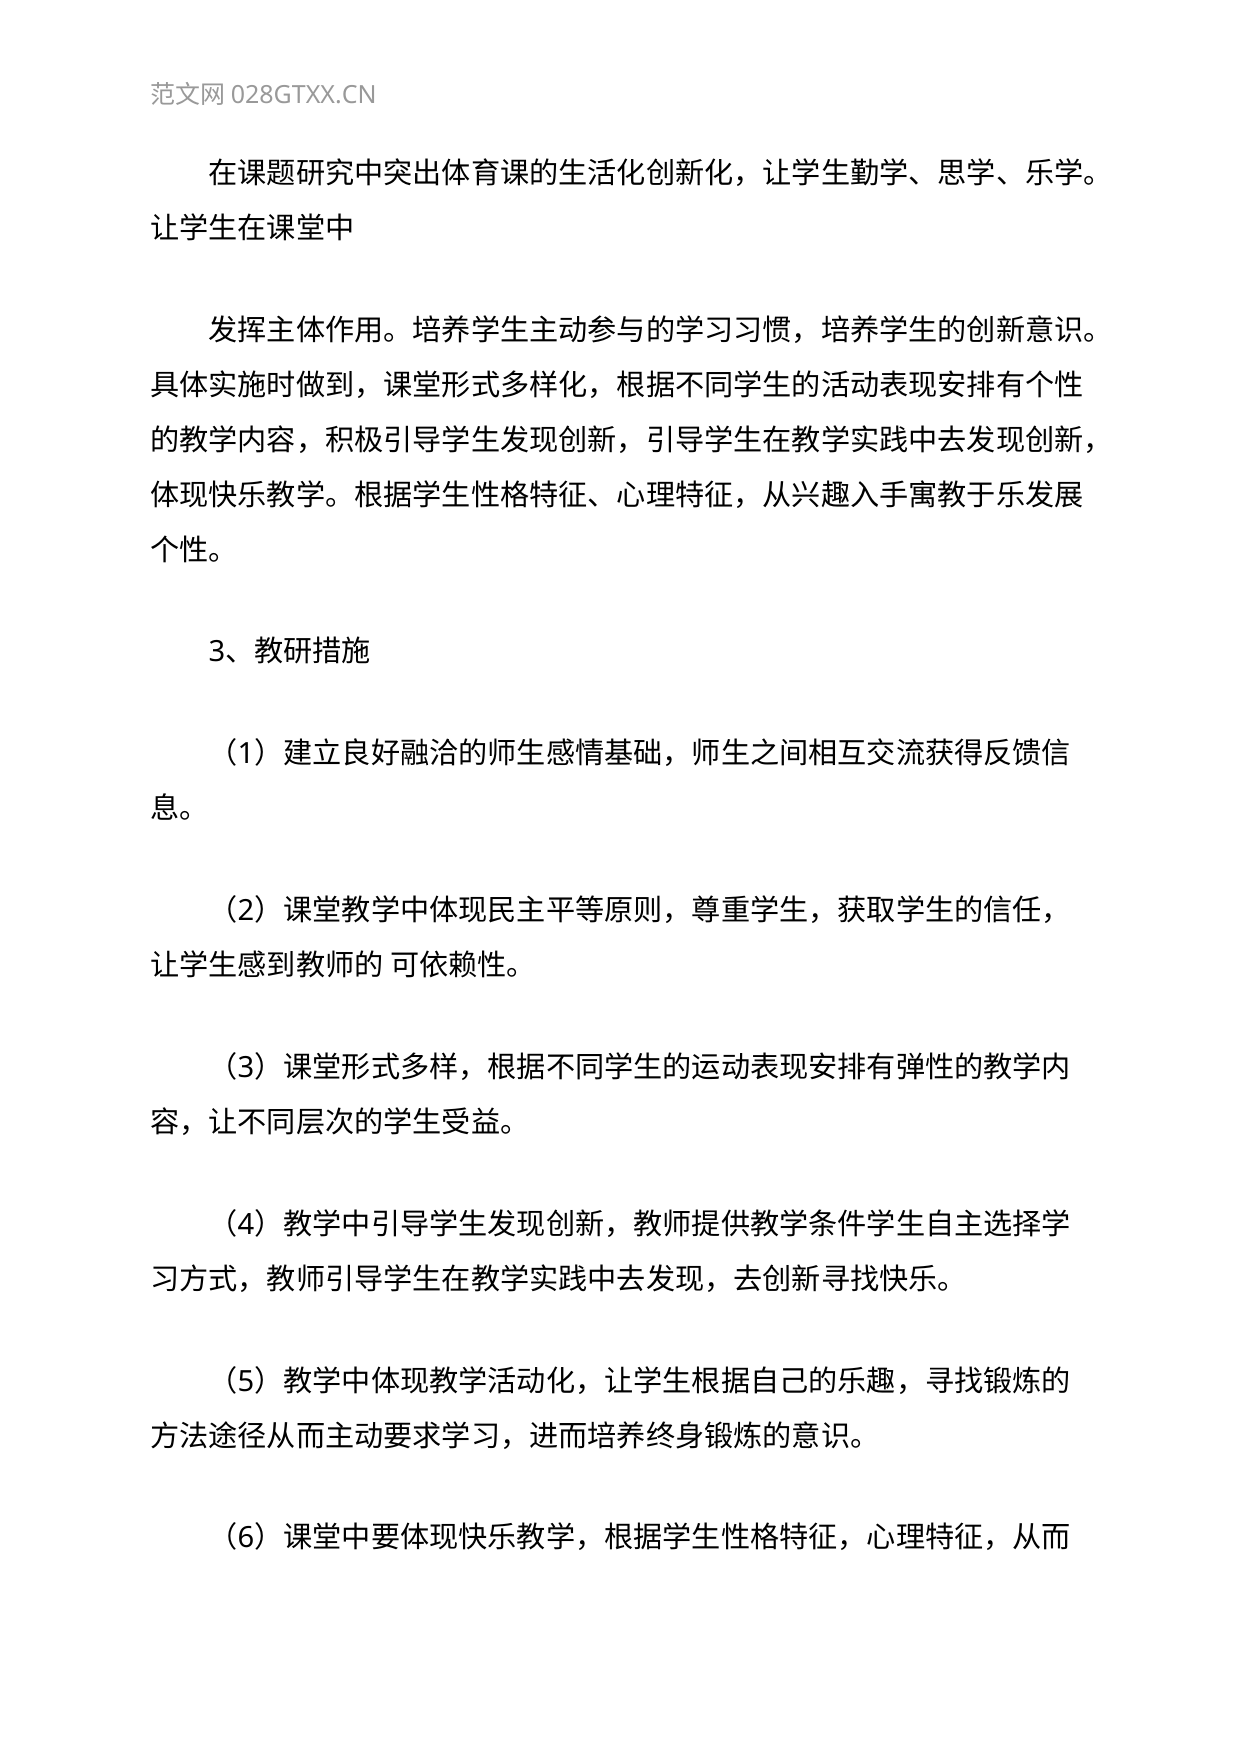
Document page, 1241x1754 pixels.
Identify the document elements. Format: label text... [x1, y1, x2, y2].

text （1）建立良好融洽的师生感情基础，师生之间相互交流获得反馈信息。 [150, 730, 1090, 827]
text （3）课堂形式多样，根据不同学生的运动表现安排有弹性的教学内容，让不同层次的学生受益。 [150, 1043, 1090, 1141]
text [150, 1514, 1090, 1556]
text （4）教学中引导学生发现创新，教师提供教学条件学生自主选择学习方式，教师引导学生在教学实践中去发现，去创新寻找快乐。 [150, 1200, 1090, 1298]
text 在课题研究中突出体育课的生活化创新化，让学生勤学、思学、乐学。让学生在课堂中 [150, 150, 1090, 247]
text （2）课堂教学中体现民主平等原则，尊重学生，获取学生的信任，让学生感到教师的 可依赖性。 [150, 887, 1090, 984]
text 3、教研措施 [150, 628, 1090, 670]
text 发挥主体作用。培养学生主动参与的学习习惯，培养学生的创新意识。具体实施时做到，课堂形式多样化，根据不同学生的活动表现安排有个性的教学内容，积极引导学生发现创新，引导学生在教学实践中去发现创新，体现快乐教学。根据学生性格特征、心理特征，从兴趣入手寓教于乐发展个性。 [150, 307, 1090, 568]
text （5）教学中体现教学活动化，让学生根据自己的乐趣，寻找锻炼的方法途径从而主动要求学习，进而培养终身锻炼的意识。 [150, 1357, 1090, 1454]
